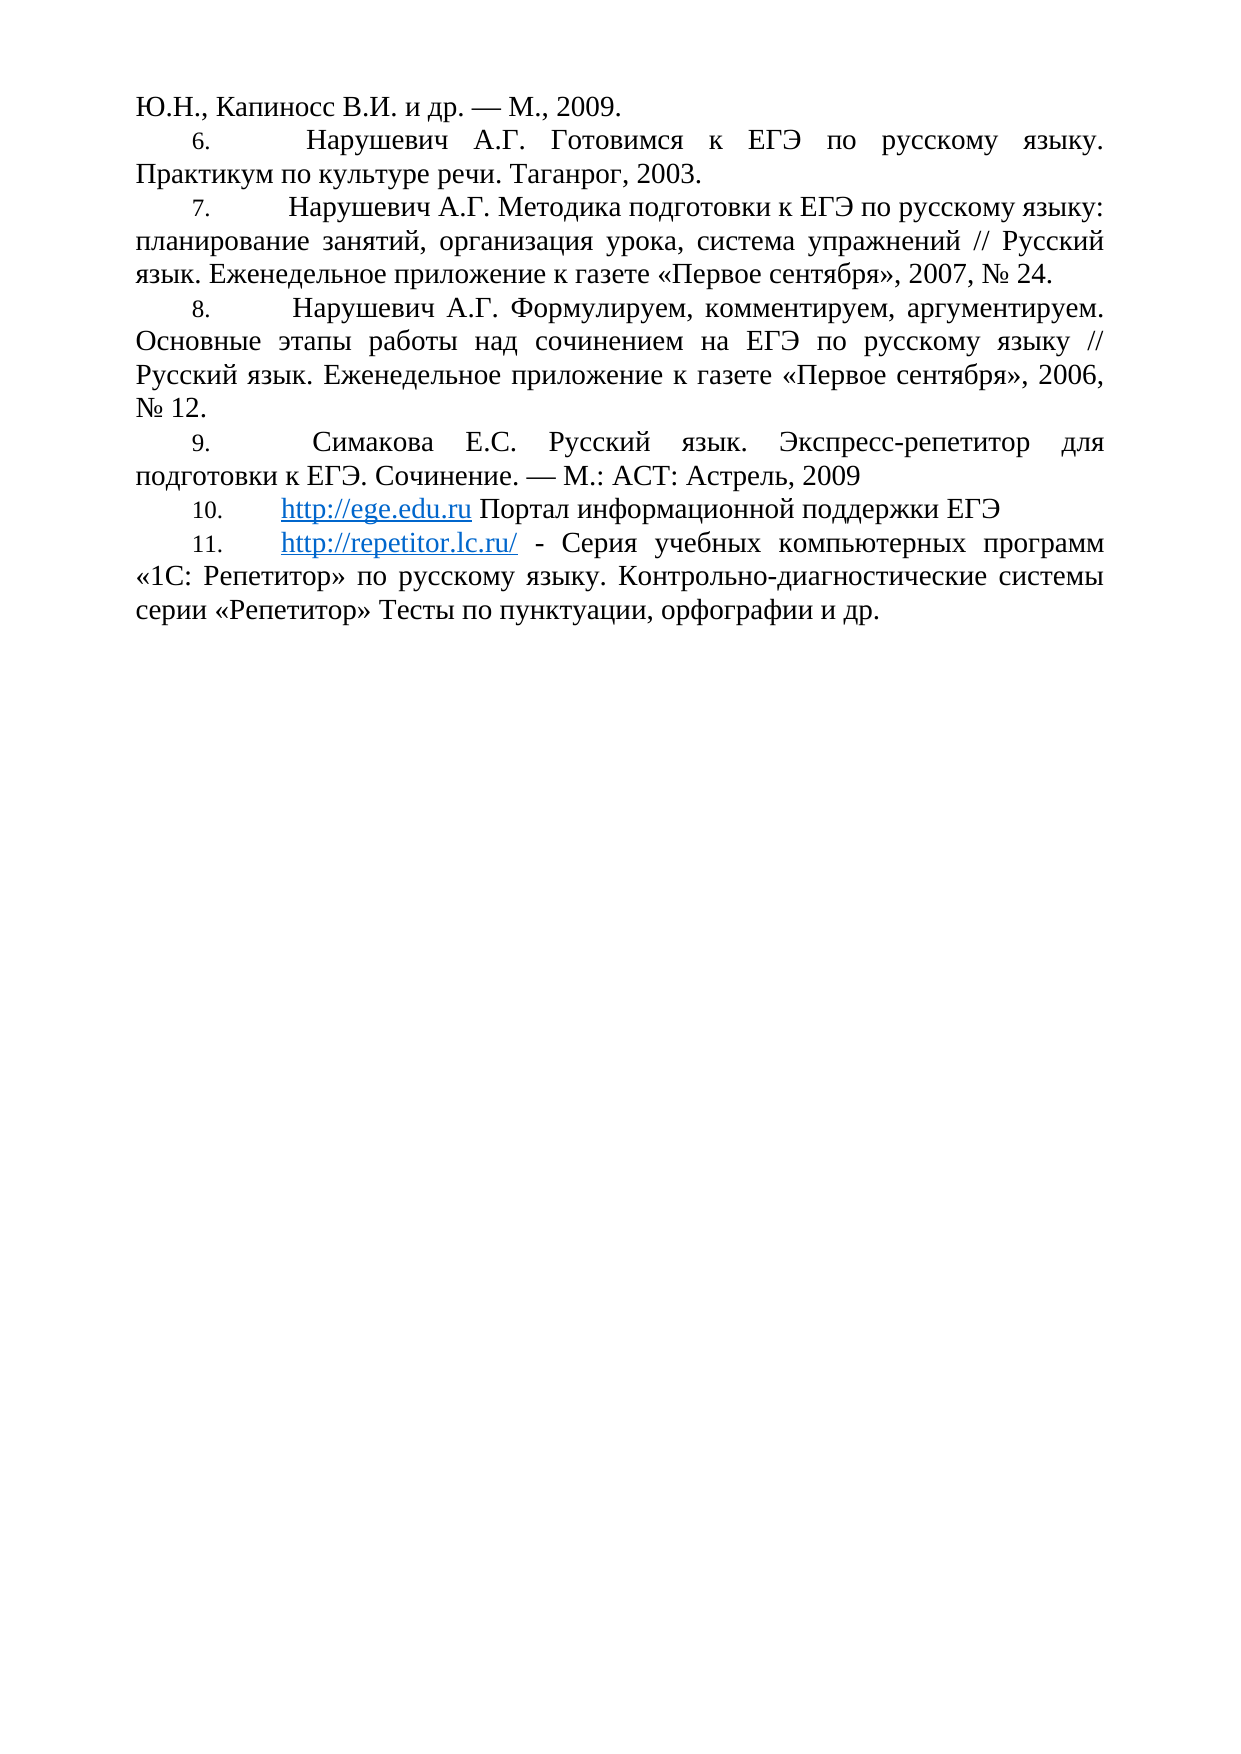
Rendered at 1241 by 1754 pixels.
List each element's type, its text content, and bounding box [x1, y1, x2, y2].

list http://ege.edu.ru Портал информационной поддержки ЕГЭ [135, 491, 1105, 525]
list Нарушевич А.Г. Методика подготовки к ЕГЭ по русскому языку: планирование занятий, организация урока, система упражнений // Русский язык. Еженедельное приложение к газете «Первое сентября», 2007, № 24. [135, 189, 1105, 290]
list http://repetitor.lc.ru/ - Серия учебных компьютерных программ «1C: Репетитор» по русскому языку. Контрольно-диагностические системы серии «Репетитор» Тесты по пунктуации, орфографии и др. [135, 525, 1105, 625]
list Нарушевич А.Г. Готовимся к ЕГЭ по русскому языку. Практикум по культуре речи. Таганрог, 2003. [135, 122, 1105, 189]
list Нарушевич А.Г. Формулируем, комментируем, аргументируем. Основные этапы работы над сочинением на ЕГЭ по русскому языку // Русский язык. Еженедельное приложение к газете «Первое сентября», 2006, № 12. [135, 290, 1105, 424]
list Симакова Е.С. Русский язык. Экспресс-репетитор для подготовки к ЕГЭ. Сочинение. — М.: ACT: Астрель, 2009 [135, 424, 1105, 491]
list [135, 89, 1105, 122]
